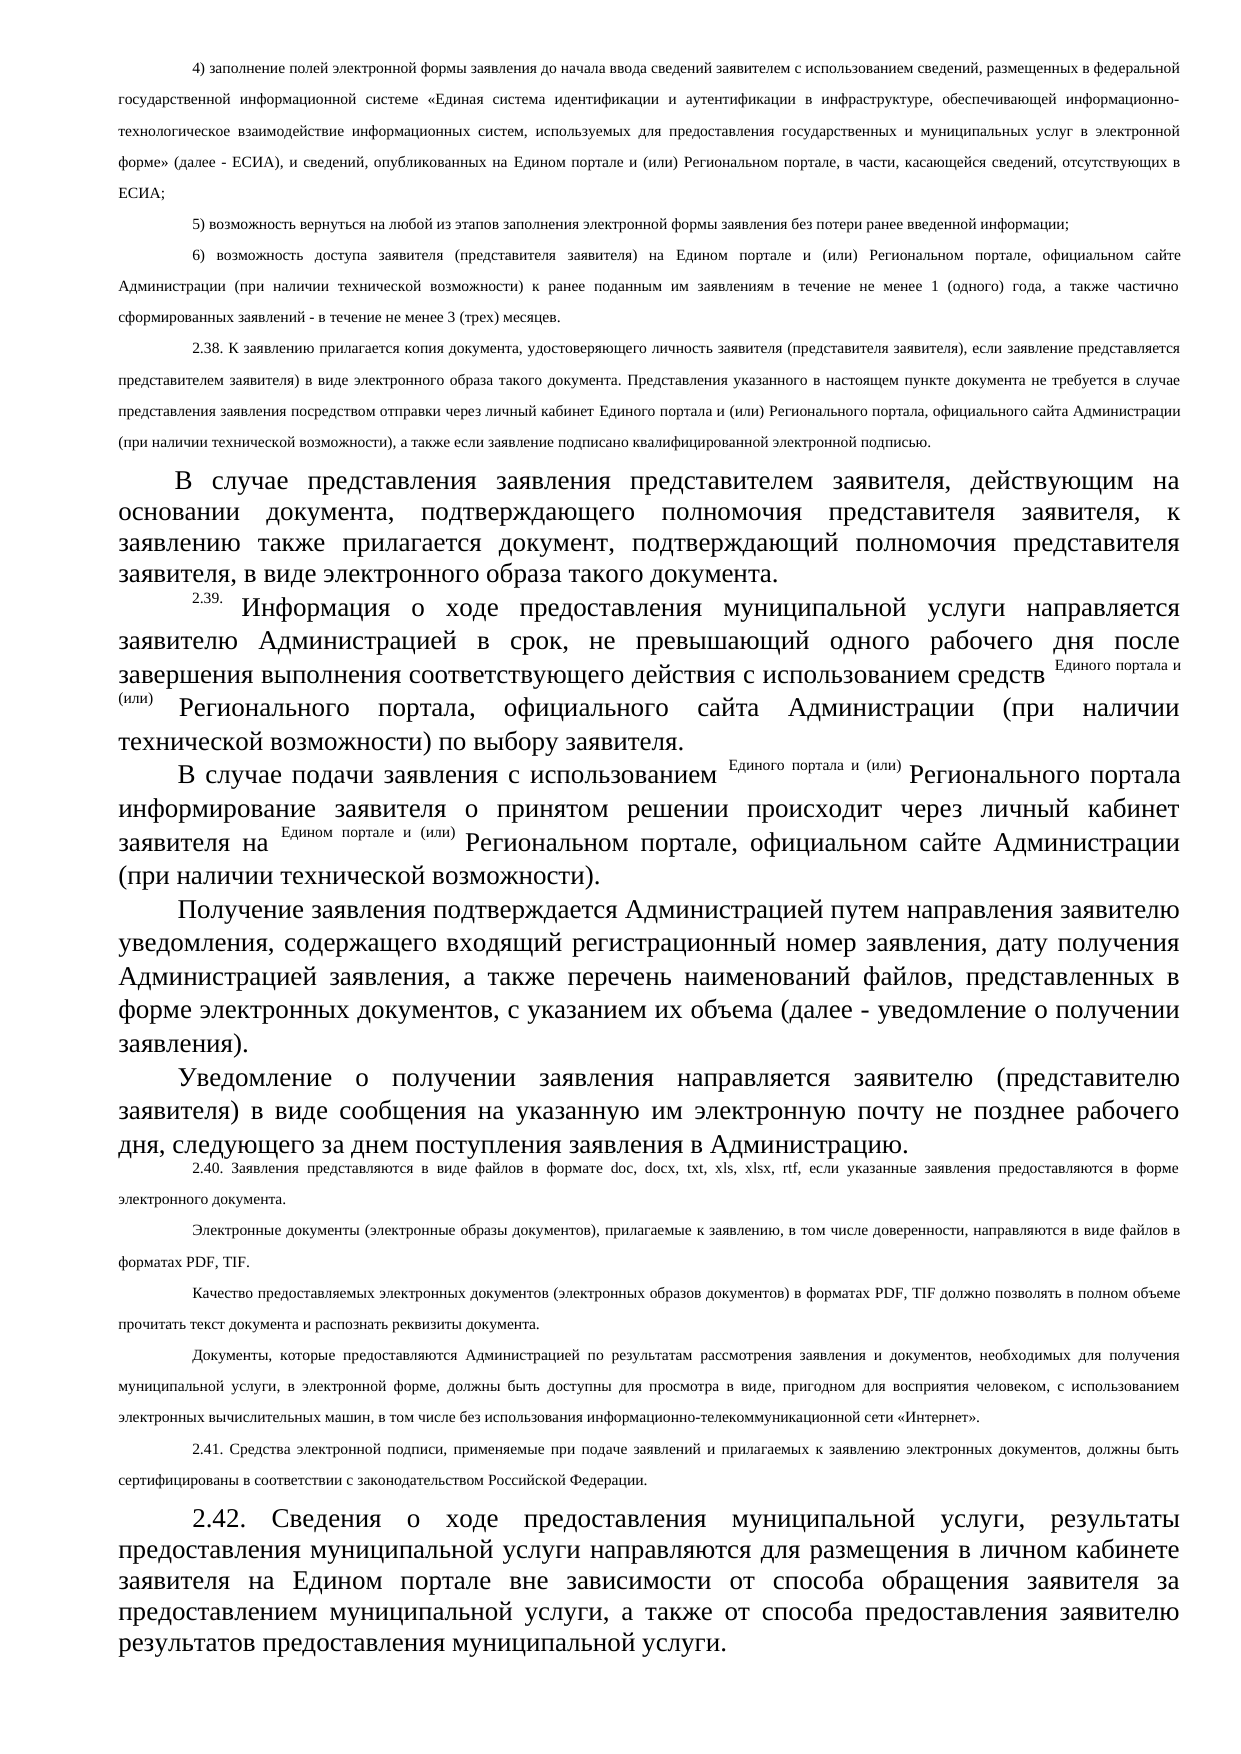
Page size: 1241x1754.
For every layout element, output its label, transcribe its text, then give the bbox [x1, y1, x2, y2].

text Уведомление о получении заявления направляется заявителю (представителю заявителя) в виде сообщения на указанную им электронную почту не позднее рабочего дня, следующего за днем поступления заявления в Администрацию. [118, 1058, 1181, 1159]
text 2.41. Средства электронной подписи, применяемые при подаче заявлений и прилагаемых к заявлению электронных документов, должны быть сертифицированы в соответствии с законодательством Российской Федерации. [118, 1439, 1181, 1502]
text 5) возможность вернуться на любой из этапов заполнения электронной формы заявления без потери ранее введенной информации; [118, 215, 1181, 246]
text 2.38. К заявлению прилагается копия документа, удостоверяющего личность заявителя (представителя заявителя), если заявление представляется представителем заявителя) в виде электронного образа такого документа. Представления указанного в настоящем пункте документа не требуется в случае представления заявления посредством отправки через личный кабинет Единого портала и (или) Регионального портала, официального сайта Администрации (при наличии технической возможности), а также если заявление подписано квалифицированной электронной подписью. [118, 339, 1181, 464]
text Электронные документы (электронные образы документов), прилагаемые к заявлению, в том числе доверенности, направляются в виде файлов в форматах PDF, TIF. [118, 1221, 1181, 1283]
text Качество предоставляемых электронных документов (электронных образов документов) в форматах PDF, TIF должно позволять в полном объеме прочитать текст документа и распознать реквизиты документа. [118, 1284, 1181, 1346]
text 2.42. Сведения о ходе предоставления муниципальной услуги, результаты предоставления муниципальной услуги направляются для размещения в личном кабинете заявителя на Едином портале вне зависимости от способа обращения заявителя за предоставлением муниципальной услуги, а также от способа предоставления заявителю результатов предоставления муниципальной услуги. [118, 1502, 1181, 1658]
text 2.40. Заявления представляются в виде файлов в формате doc, docx, txt, xls, xlsx, rtf, если указанные заявления предоставляются в форме электронного документа. [118, 1159, 1181, 1221]
text Документы, которые предоставляются Администрацией по результатам рассмотрения заявления и документов, необходимых для получения муниципальной услуги, в электронной форме, должны быть доступны для просмотра в виде, пригодном для восприятия человеком, с использованием электронных вычислительных машин, в том числе без использования информационно-телекоммуникационной сети «Интернет». [118, 1346, 1181, 1439]
text 2.39. Информация о ходе предоставления муниципальной услуги направляется заявителю Администрацией в срок, не превышающий одного рабочего дня после завершения выполнения соответствующего действия с использованием средств Единого портала и (или) Регионального портала, официального сайта Администрации (при наличии технической возможности) по выбору заявителя. [118, 588, 1181, 756]
text 4) заполнение полей электронной формы заявления до начала ввода сведений заявителем с использованием сведений, размещенных в федеральной государственной информационной системе «Единая система идентификации и аутентификации в инфраструктуре, обеспечивающей информационно-технологическое взаимодействие информационных систем, используемых для предоставления государственных и муниципальных услуг в электронной форме» (далее - ЕСИА), и сведений, опубликованных на Едином портале и (или) Региональном портале, в части, касающейся сведений, отсутствующих в ЕСИА; [118, 59, 1181, 215]
text В случае представления заявления представителем заявителя, действующим на основании документа, подтверждающего полномочия представителя заявителя, к заявлению также прилагается документ, подтверждающий полномочия представителя заявителя, в виде электронного образа такого документа. [118, 464, 1181, 588]
text 6) возможность доступа заявителя (представителя заявителя) на Едином портале и (или) Региональном портале, официальном сайте Администрации (при наличии технической возможности) к ранее поданным им заявлениям в течение не менее 1 (одного) года, а также частично сформированных заявлений - в течение не менее 3 (трех) месяцев. [118, 246, 1181, 339]
text Получение заявления подтверждается Администрацией путем направления заявителю уведомления, содержащего входящий регистрационный номер заявления, дату получения Администрацией заявления, а также перечень наименований файлов, представленных в форме электронных документов, с указанием их объема (далее - уведомление о получении заявления). [118, 891, 1181, 1058]
text В случае подачи заявления с использованием Единого портала и (или) Регионального портала информирование заявителя о принятом решении происходит через личный кабинет заявителя на Едином портале и (или) Региональном портале, официальном сайте Администрации (при наличии технической возможности). [118, 756, 1181, 890]
